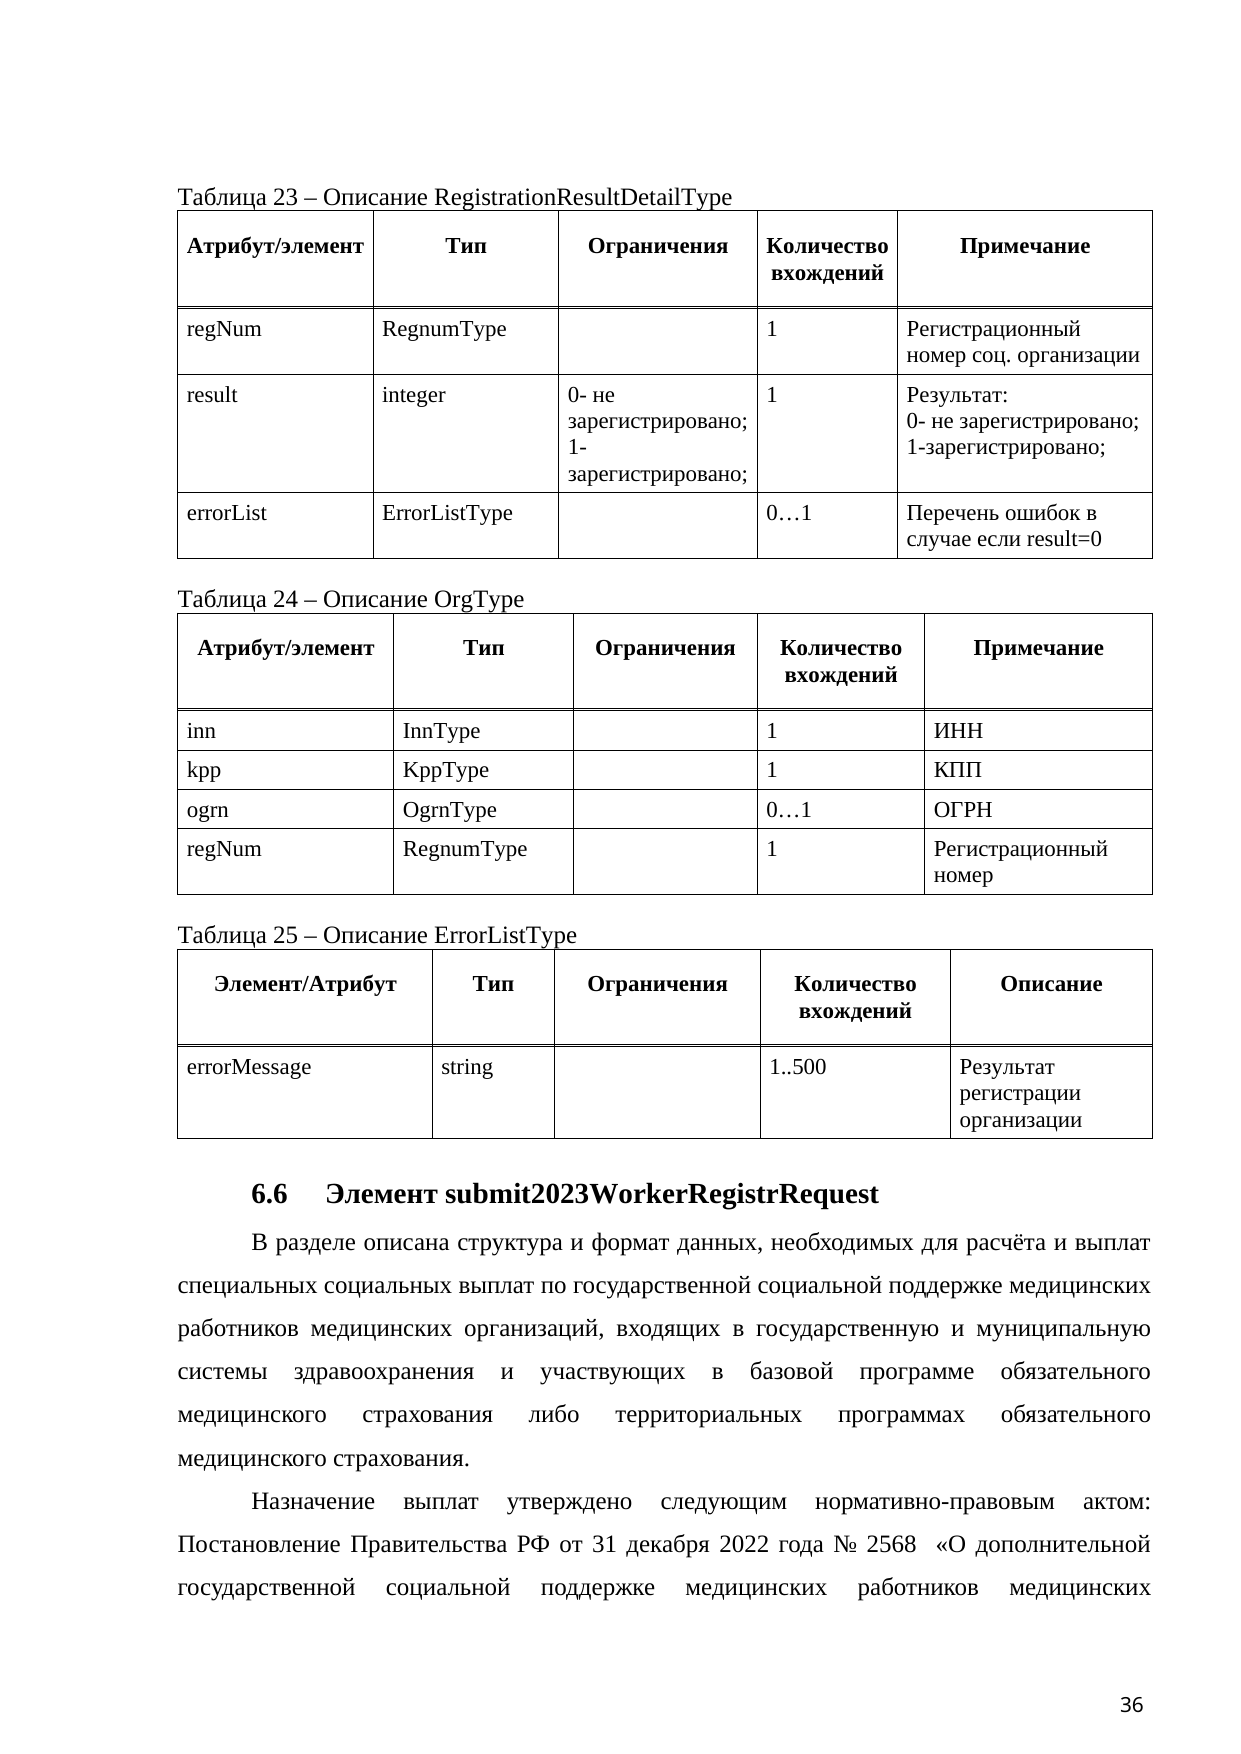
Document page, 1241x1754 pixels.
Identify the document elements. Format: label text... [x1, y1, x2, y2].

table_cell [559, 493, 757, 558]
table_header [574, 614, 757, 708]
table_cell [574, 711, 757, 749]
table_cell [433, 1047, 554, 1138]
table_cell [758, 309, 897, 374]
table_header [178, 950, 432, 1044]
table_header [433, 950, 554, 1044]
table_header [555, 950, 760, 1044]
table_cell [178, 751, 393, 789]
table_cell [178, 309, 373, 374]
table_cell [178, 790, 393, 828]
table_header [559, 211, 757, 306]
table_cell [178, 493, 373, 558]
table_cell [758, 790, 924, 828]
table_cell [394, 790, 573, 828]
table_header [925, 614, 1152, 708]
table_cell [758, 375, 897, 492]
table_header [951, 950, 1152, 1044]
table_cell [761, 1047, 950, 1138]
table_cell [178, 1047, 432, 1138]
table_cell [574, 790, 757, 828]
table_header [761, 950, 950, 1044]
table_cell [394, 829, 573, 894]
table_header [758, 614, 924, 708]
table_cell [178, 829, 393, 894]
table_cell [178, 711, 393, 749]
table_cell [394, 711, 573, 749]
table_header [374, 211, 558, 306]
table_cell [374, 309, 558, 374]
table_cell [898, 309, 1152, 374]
text Элемент submit2023WorkerRegistrRequest [251, 1177, 1152, 1210]
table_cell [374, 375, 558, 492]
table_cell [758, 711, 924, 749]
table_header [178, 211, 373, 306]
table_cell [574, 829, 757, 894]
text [177, 1486, 1152, 1601]
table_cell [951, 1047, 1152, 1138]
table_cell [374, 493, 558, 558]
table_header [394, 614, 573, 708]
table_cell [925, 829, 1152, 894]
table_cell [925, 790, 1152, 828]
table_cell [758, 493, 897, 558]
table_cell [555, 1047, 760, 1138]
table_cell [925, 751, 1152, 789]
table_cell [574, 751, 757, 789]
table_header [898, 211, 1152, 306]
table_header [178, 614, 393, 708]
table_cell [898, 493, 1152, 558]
text В разделе описана структура и формат данных, необходимых для расчёта и выплат специальных социальных выплат по государственной социальной поддержке медицинских работников медицинских организаций, входящих в государственную и муниципальную системы здравоохранения и участвующих в базовой программе обязательного медицинского страхования либо территориальных программах обязательного медицинского страхования. [177, 1227, 1152, 1471]
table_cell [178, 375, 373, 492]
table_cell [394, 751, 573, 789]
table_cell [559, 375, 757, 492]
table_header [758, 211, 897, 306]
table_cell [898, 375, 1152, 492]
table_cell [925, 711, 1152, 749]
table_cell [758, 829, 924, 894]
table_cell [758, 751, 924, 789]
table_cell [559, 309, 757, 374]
